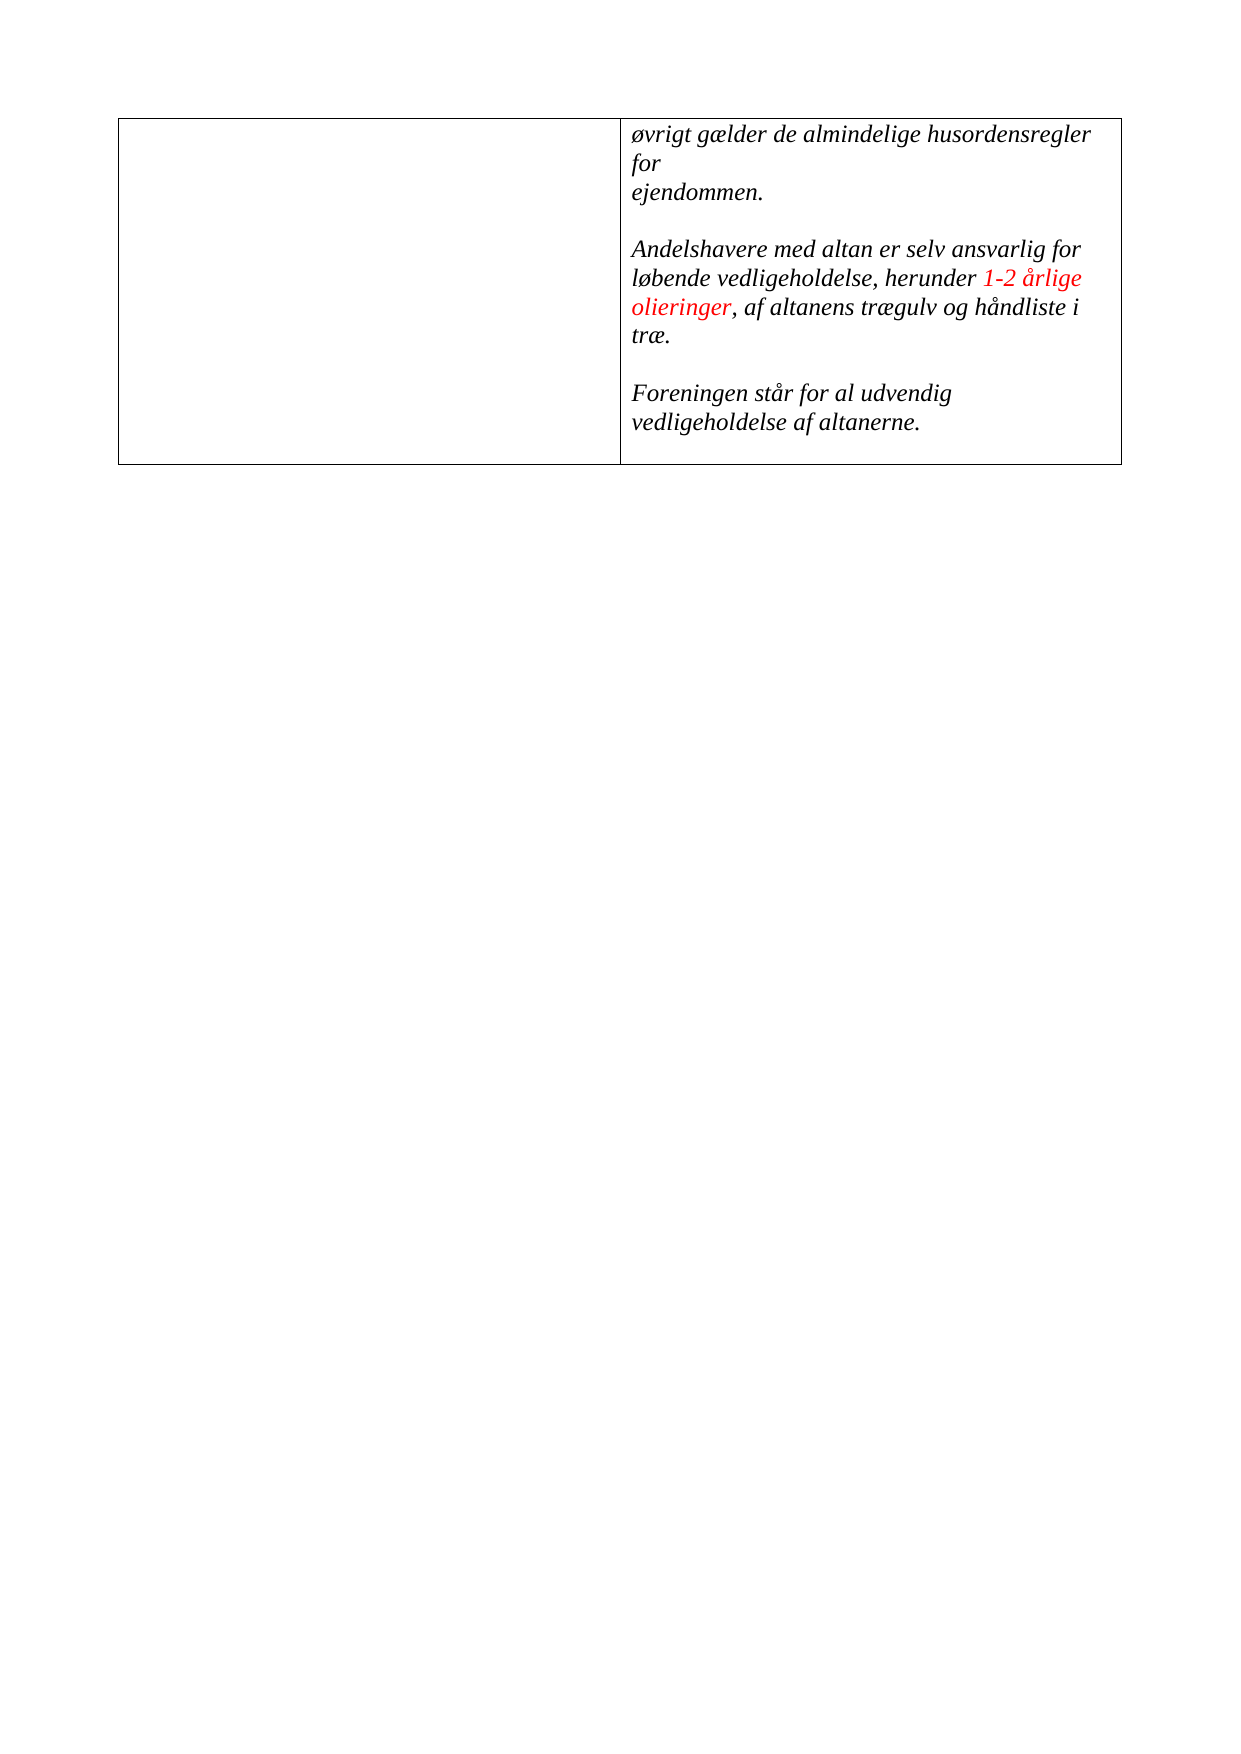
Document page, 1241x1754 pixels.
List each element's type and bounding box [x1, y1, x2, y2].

table_header [621, 119, 1121, 463]
table_header [119, 119, 620, 463]
